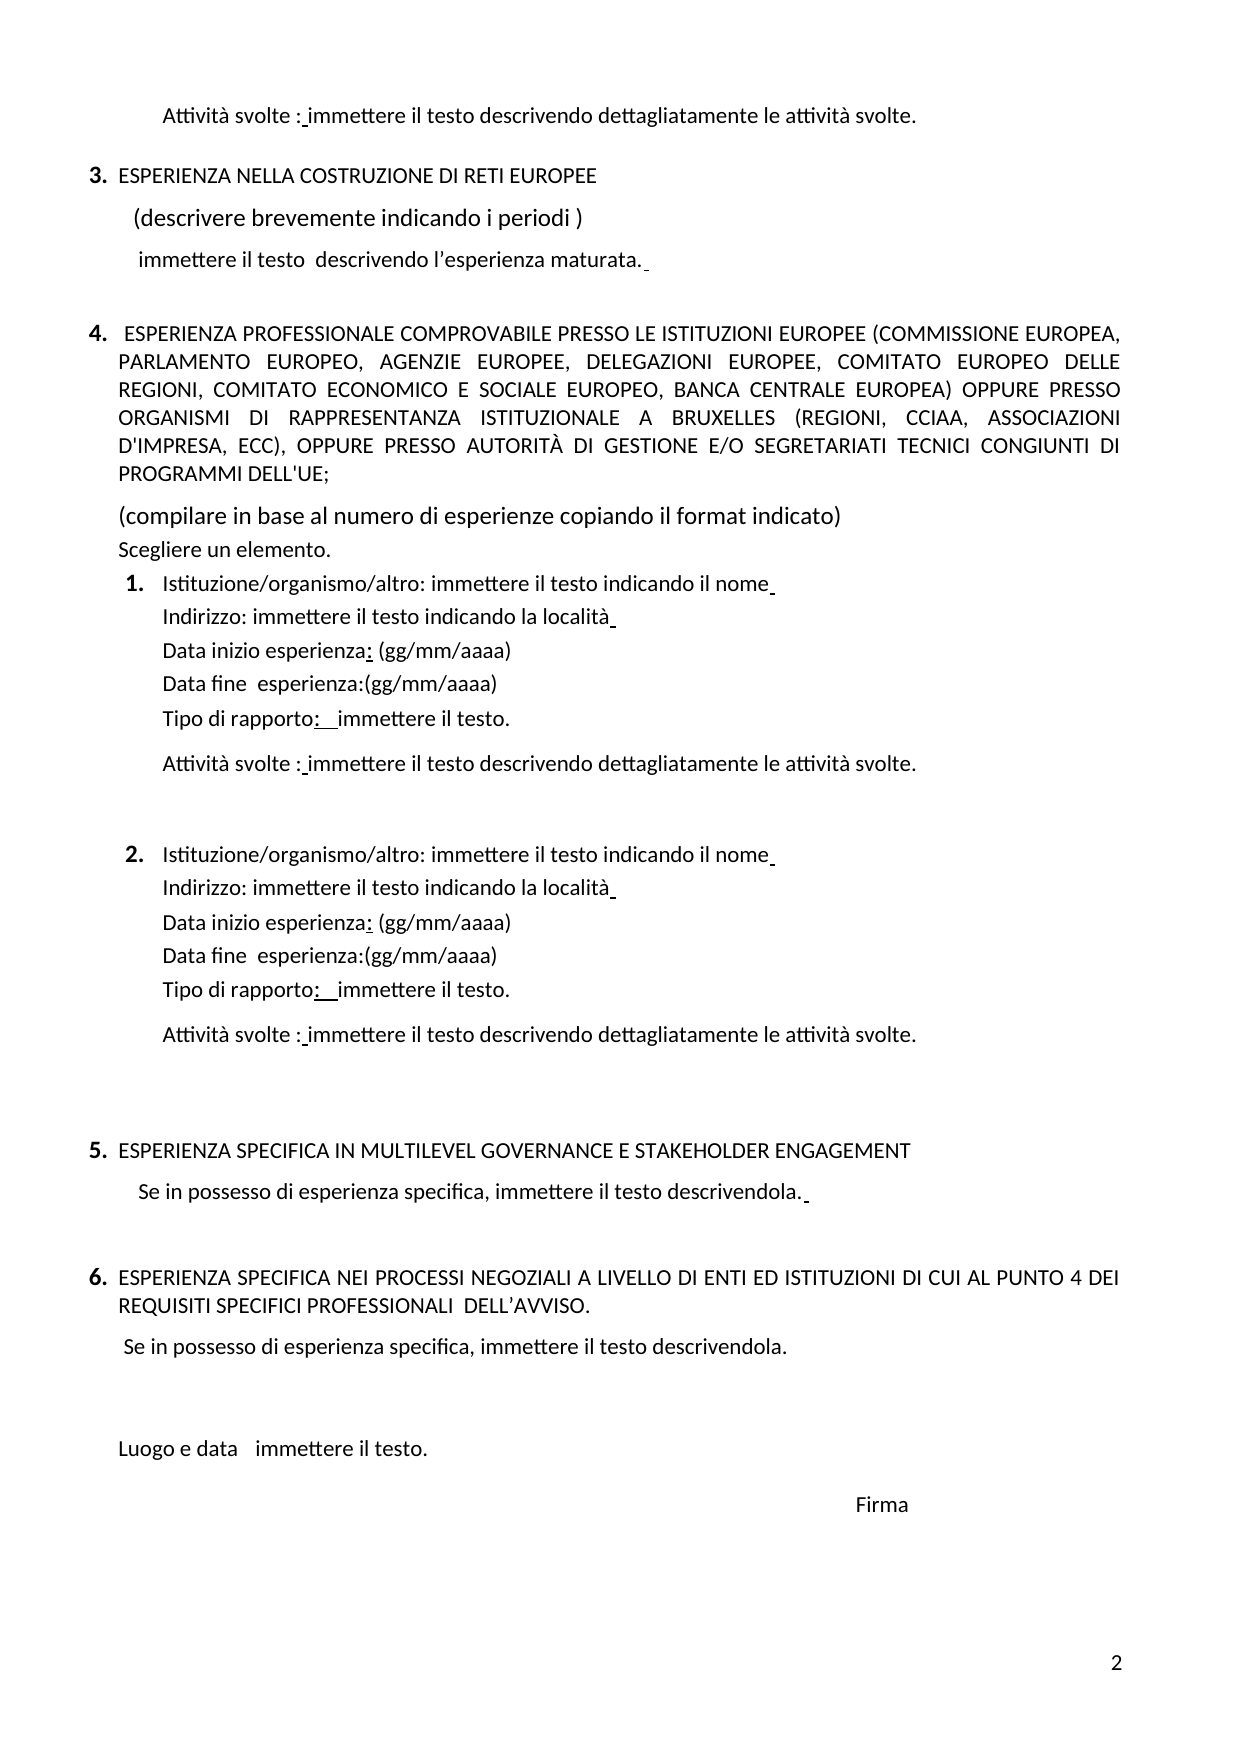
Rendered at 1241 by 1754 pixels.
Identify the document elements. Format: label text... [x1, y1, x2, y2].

text (descrivere brevemente indicando i periodi ) [133, 203, 1122, 233]
text : [162, 634, 1122, 665]
text : [162, 973, 1122, 1003]
text : [162, 702, 1122, 732]
text : [162, 906, 1122, 936]
